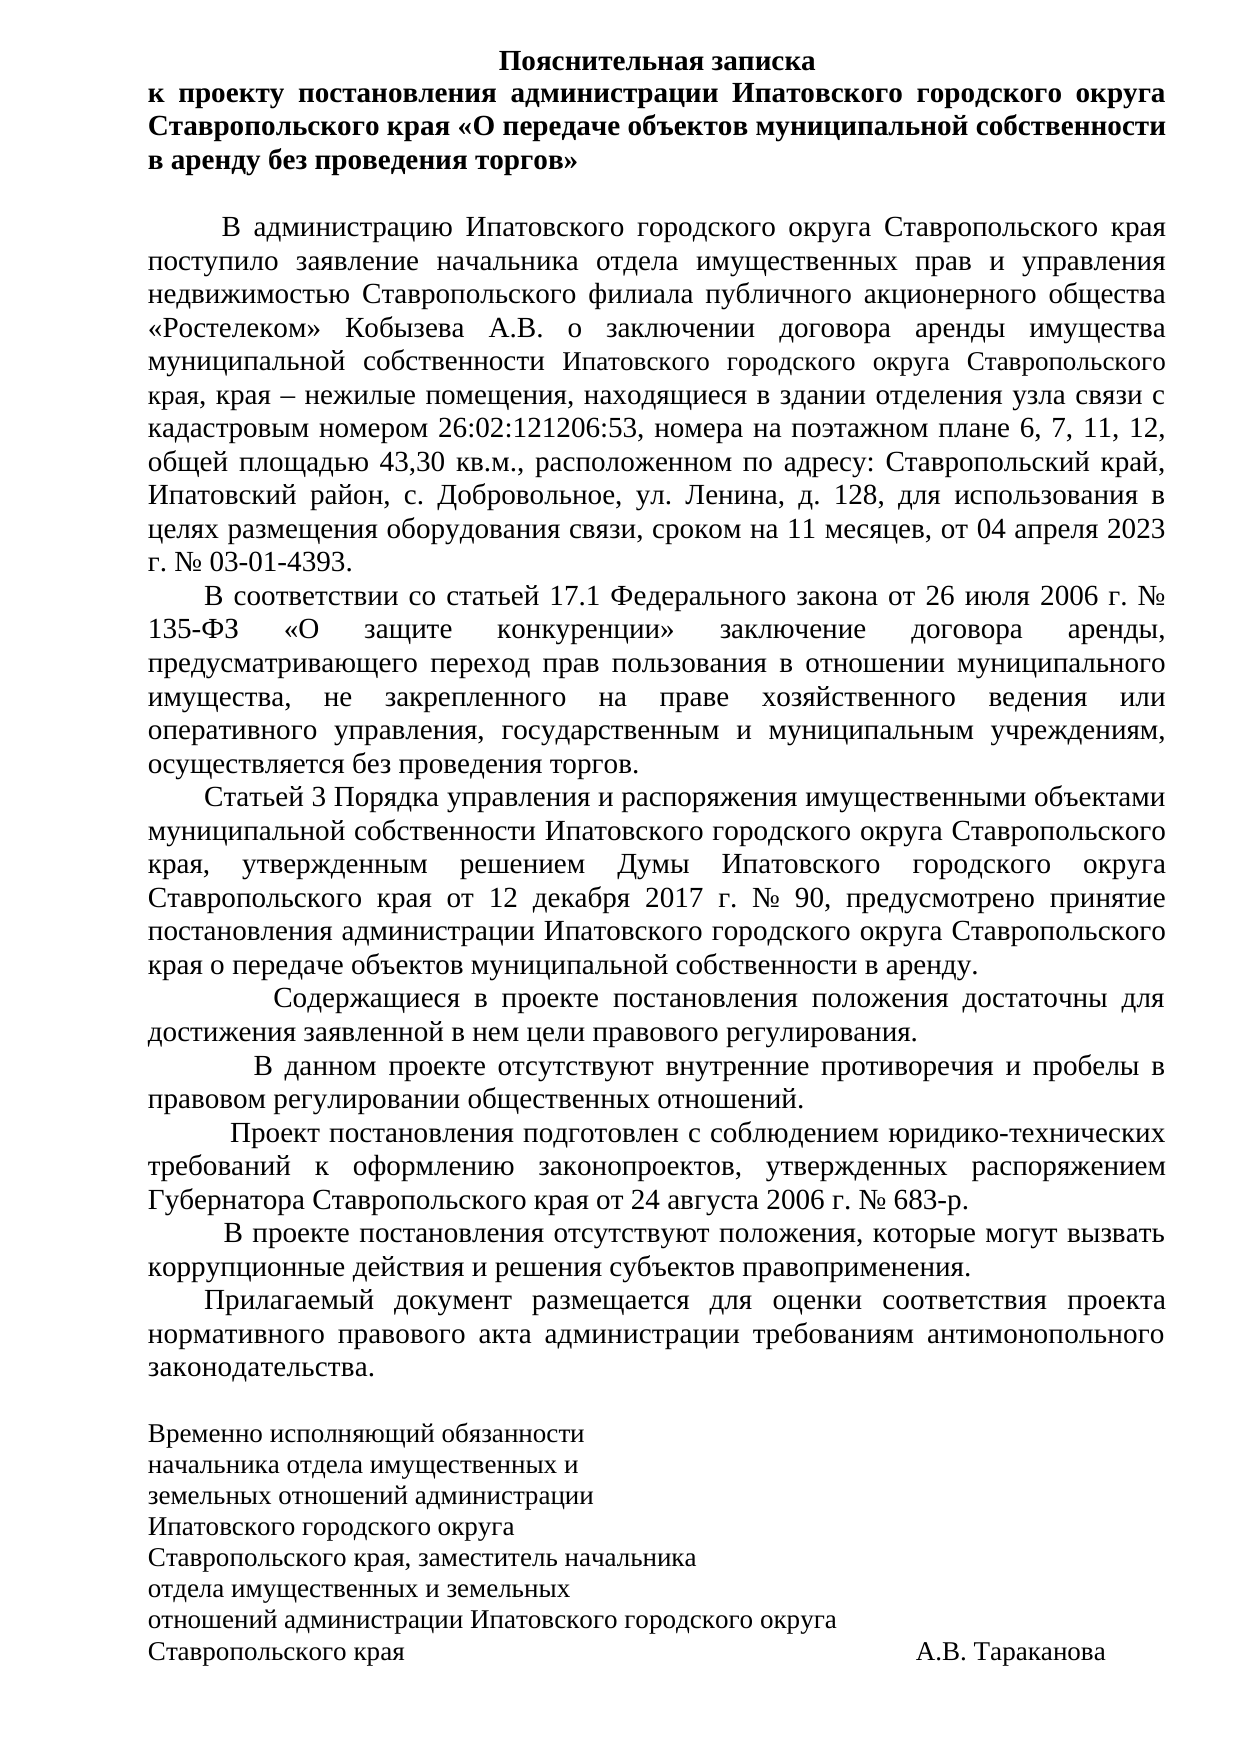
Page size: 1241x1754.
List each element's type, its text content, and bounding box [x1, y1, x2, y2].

text отдела имущественных и земельных [148, 1572, 1167, 1603]
text Ипатовского городского округа [148, 1510, 1167, 1541]
text В данном проекте отсутствуют внутренние противоречия и пробелы в правовом регулировании общественных отношений. [148, 1048, 1167, 1115]
text Прилагаемый документ размещается для оценки соответствия проекта нормативного правового акта администрации требованиям антимонопольного законодательства. [148, 1282, 1167, 1383]
text В проекте постановления отсутствуют положения, которые могут вызвать коррупционные действия и решения субъектов правоприменения. [148, 1215, 1167, 1282]
text Содержащиеся в проекте постановления положения достаточны для достижения заявленной в нем цели правового регулирования. [148, 981, 1167, 1048]
text начальника отдела имущественных и [148, 1448, 1167, 1479]
text В соответствии со статьей 17.1 Федерального закона от 26 июля 2006 г. № 135-ФЗ «О защите конкуренции» заключение договора аренды, предусматривающего переход прав пользования в отношении муниципального имущества, не закрепленного на праве хозяйственного ведения или оперативного управления, государственным и муниципальным учреждениям, осуществляется без проведения торгов. [148, 578, 1167, 779]
text Статьей 3 Порядка управления и распоряжения имущественными объектами муниципальной собственности Ипатовского городского округа Ставропольского края, утвержденным решением Думы Ипатовского городского округа Ставропольского края от 12 декабря 2017 г. № 90, предусмотрено принятие постановления администрации Ипатовского городского округа Ставропольского края о передаче объектов муниципальной собственности в аренду. [148, 779, 1167, 981]
text Ставропольского края, заместитель начальника [148, 1541, 1167, 1572]
text Проект постановления подготовлен с соблюдением юридико-технических требований к оформлению законопроектов, утвержденных распоряжением Губернатора Ставропольского края от 24 августа . № 683-р. [148, 1115, 1167, 1215]
text земельных отношений администрации [148, 1479, 1167, 1510]
text отношений администрации Ипатовского городского округа [148, 1603, 1167, 1635]
text к проекту постановления администрации Ипатовского городского округа Ставропольского края «О передаче объектов муниципальной собственности в аренду без проведения торгов» [148, 75, 1167, 176]
text Временно исполняющий обязанности [148, 1417, 1167, 1448]
text Пояснительная записка [148, 50, 1167, 75]
text В администрацию Ипатовского городского округа Ставропольского края поступило заявление начальника отдела имущественных прав и управления недвижимостью Ставропольского филиала публичного акционерного общества «Ростелеком» Кобызева А.В. о заключении договора аренды имущества муниципальной собственности Ипатовского городского округа Ставропольского края, края – нежилые помещения, находящиеся в здании отделения узла связи с кадастровым номером 26:02:121206:53, номера на поэтажном плане 6, 7, 11, 12, общей площадью 43,30 кв.м., расположенном по адресу: Ставропольский край, Ипатовский район, с. Добровольное, ул. Ленина, д. 128, для использования в целях размещения оборудования связи, сроком на 11 месяцев, от 04 апреля 2023 г. № 03-01-4393. [148, 209, 1167, 578]
text Ставропольского края А.В. Тараканова [148, 1635, 1167, 1666]
